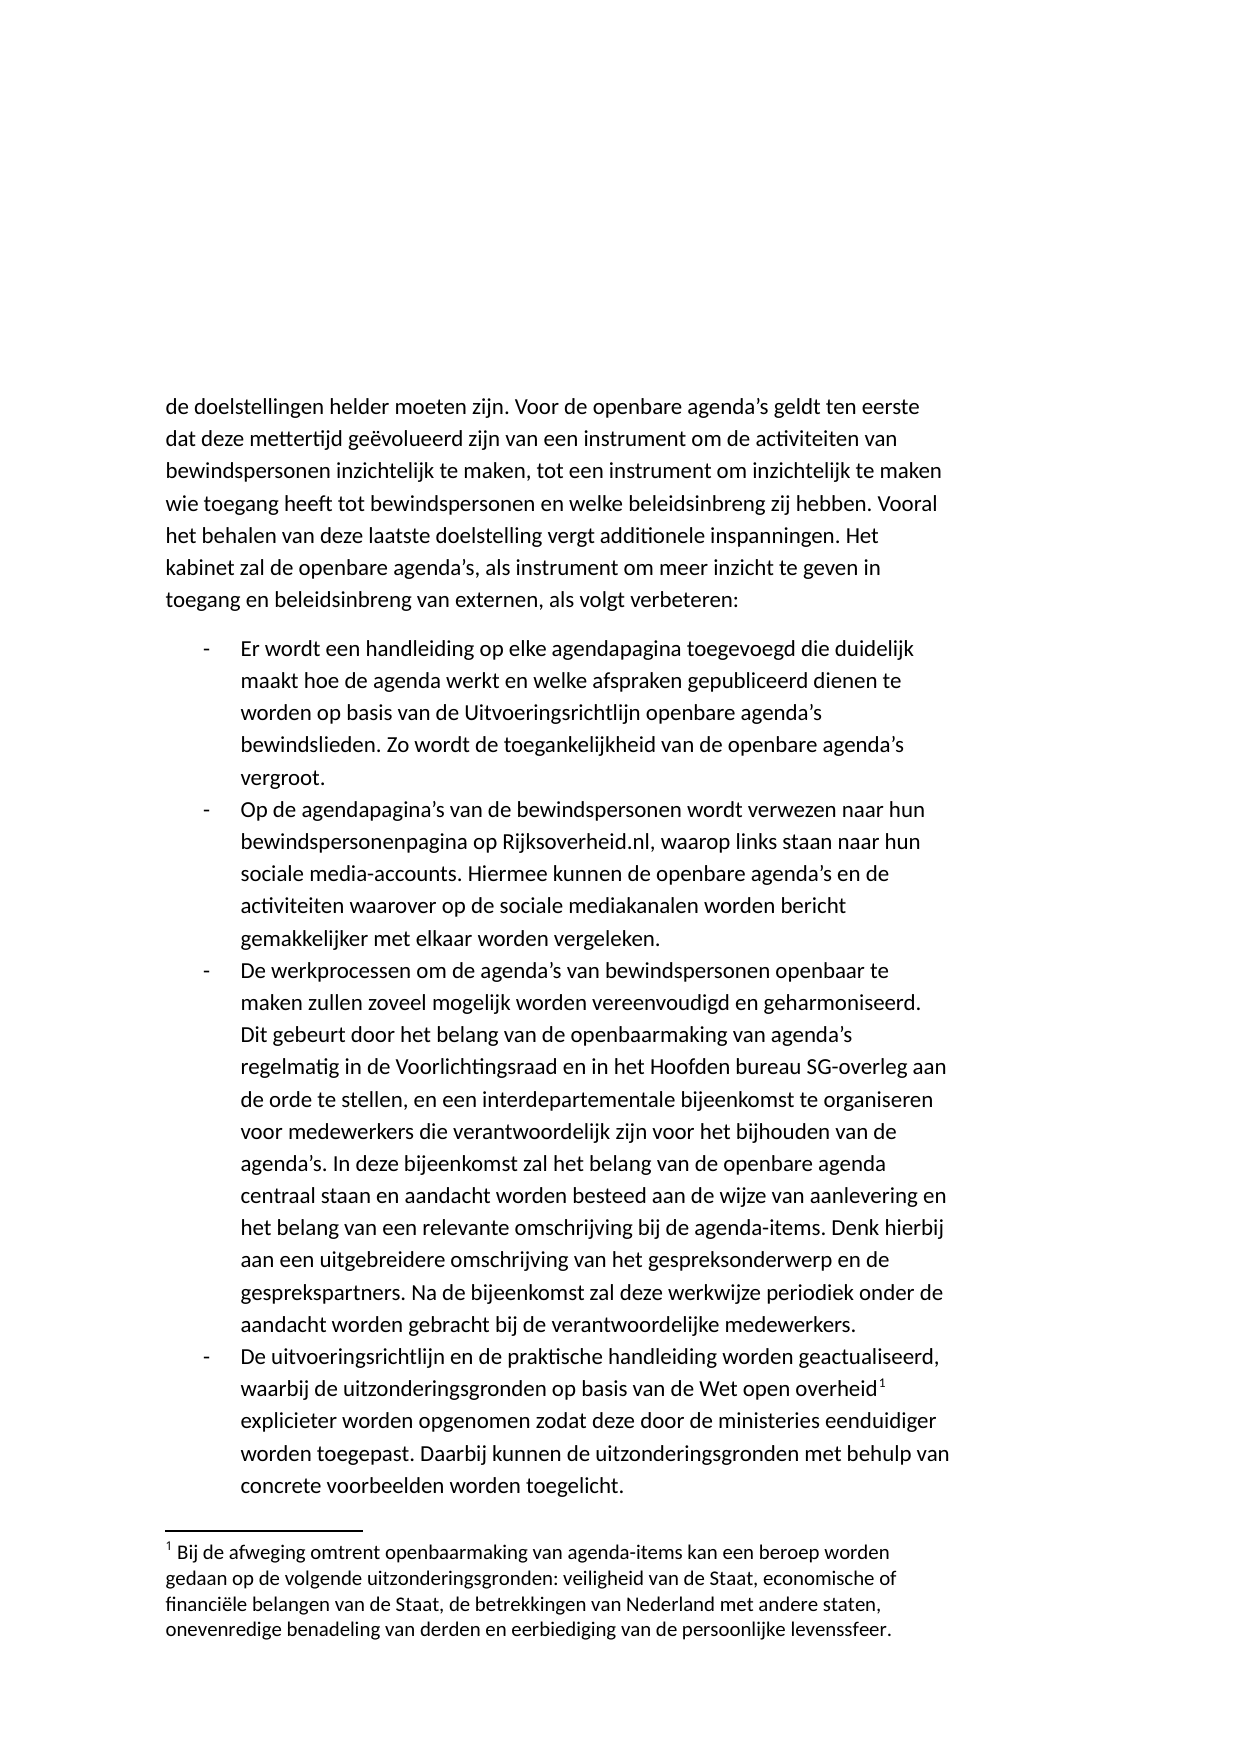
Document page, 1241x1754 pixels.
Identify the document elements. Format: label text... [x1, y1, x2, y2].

list Er wordt een handleiding op elke agendapagina toegevoegd die duidelijk maakt hoe de agenda werkt en welke afspraken gepubliceerd dienen te worden op basis van de Uitvoeringsrichtlijn openbare agenda’s bewindslieden. Zo wordt de toegankelijkheid van de openbare agenda’s vergroot. [203, 634, 951, 791]
list Op de agendapagina’s van de bewindspersonen wordt verwezen naar hun bewindspersonenpagina op Rijksoverheid.nl, waarop links staan naar hun sociale media-accounts. Hiermee kunnen de openbare agenda’s en de activiteiten waarover op de sociale mediakanalen worden bericht gemakkelijker met elkaar worden vergeleken. [203, 795, 951, 952]
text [165, 392, 951, 613]
list De uitvoeringsrichtlijn en de praktische handleiding worden geactualiseerd, waarbij de uitzonderingsgronden op basis van de Wet open overheid explicieter worden opgenomen zodat deze door de ministeries eenduidiger worden toegepast. Daarbij kunnen de uitzonderingsgronden met behulp van concrete voorbeelden worden toegelicht. [203, 1342, 951, 1499]
list De werkprocessen om de agenda’s van bewindspersonen openbaar te maken zullen zoveel mogelijk worden vereenvoudigd en geharmoniseerd. Dit gebeurt door het belang van de openbaarmaking van agenda’s regelmatig in de Voorlichtingsraad en in het Hoofden bureau SG-overleg aan de orde te stellen, en een interdepartementale bijeenkomst te organiseren voor medewerkers die verantwoordelijk zijn voor het bijhouden van de agenda’s. In deze bijeenkomst zal het belang van de openbare agenda centraal staan en aandacht worden besteed aan de wijze van aanlevering en het belang van een relevante omschrijving bij de agenda-items. Denk hierbij aan een uitgebreidere omschrijving van het gespreksonderwerp en de gesprekspartners. Na de bijeenkomst zal deze werkwijze periodiek onder de aandacht worden gebracht bij de verantwoordelijke medewerkers. [203, 956, 951, 1338]
